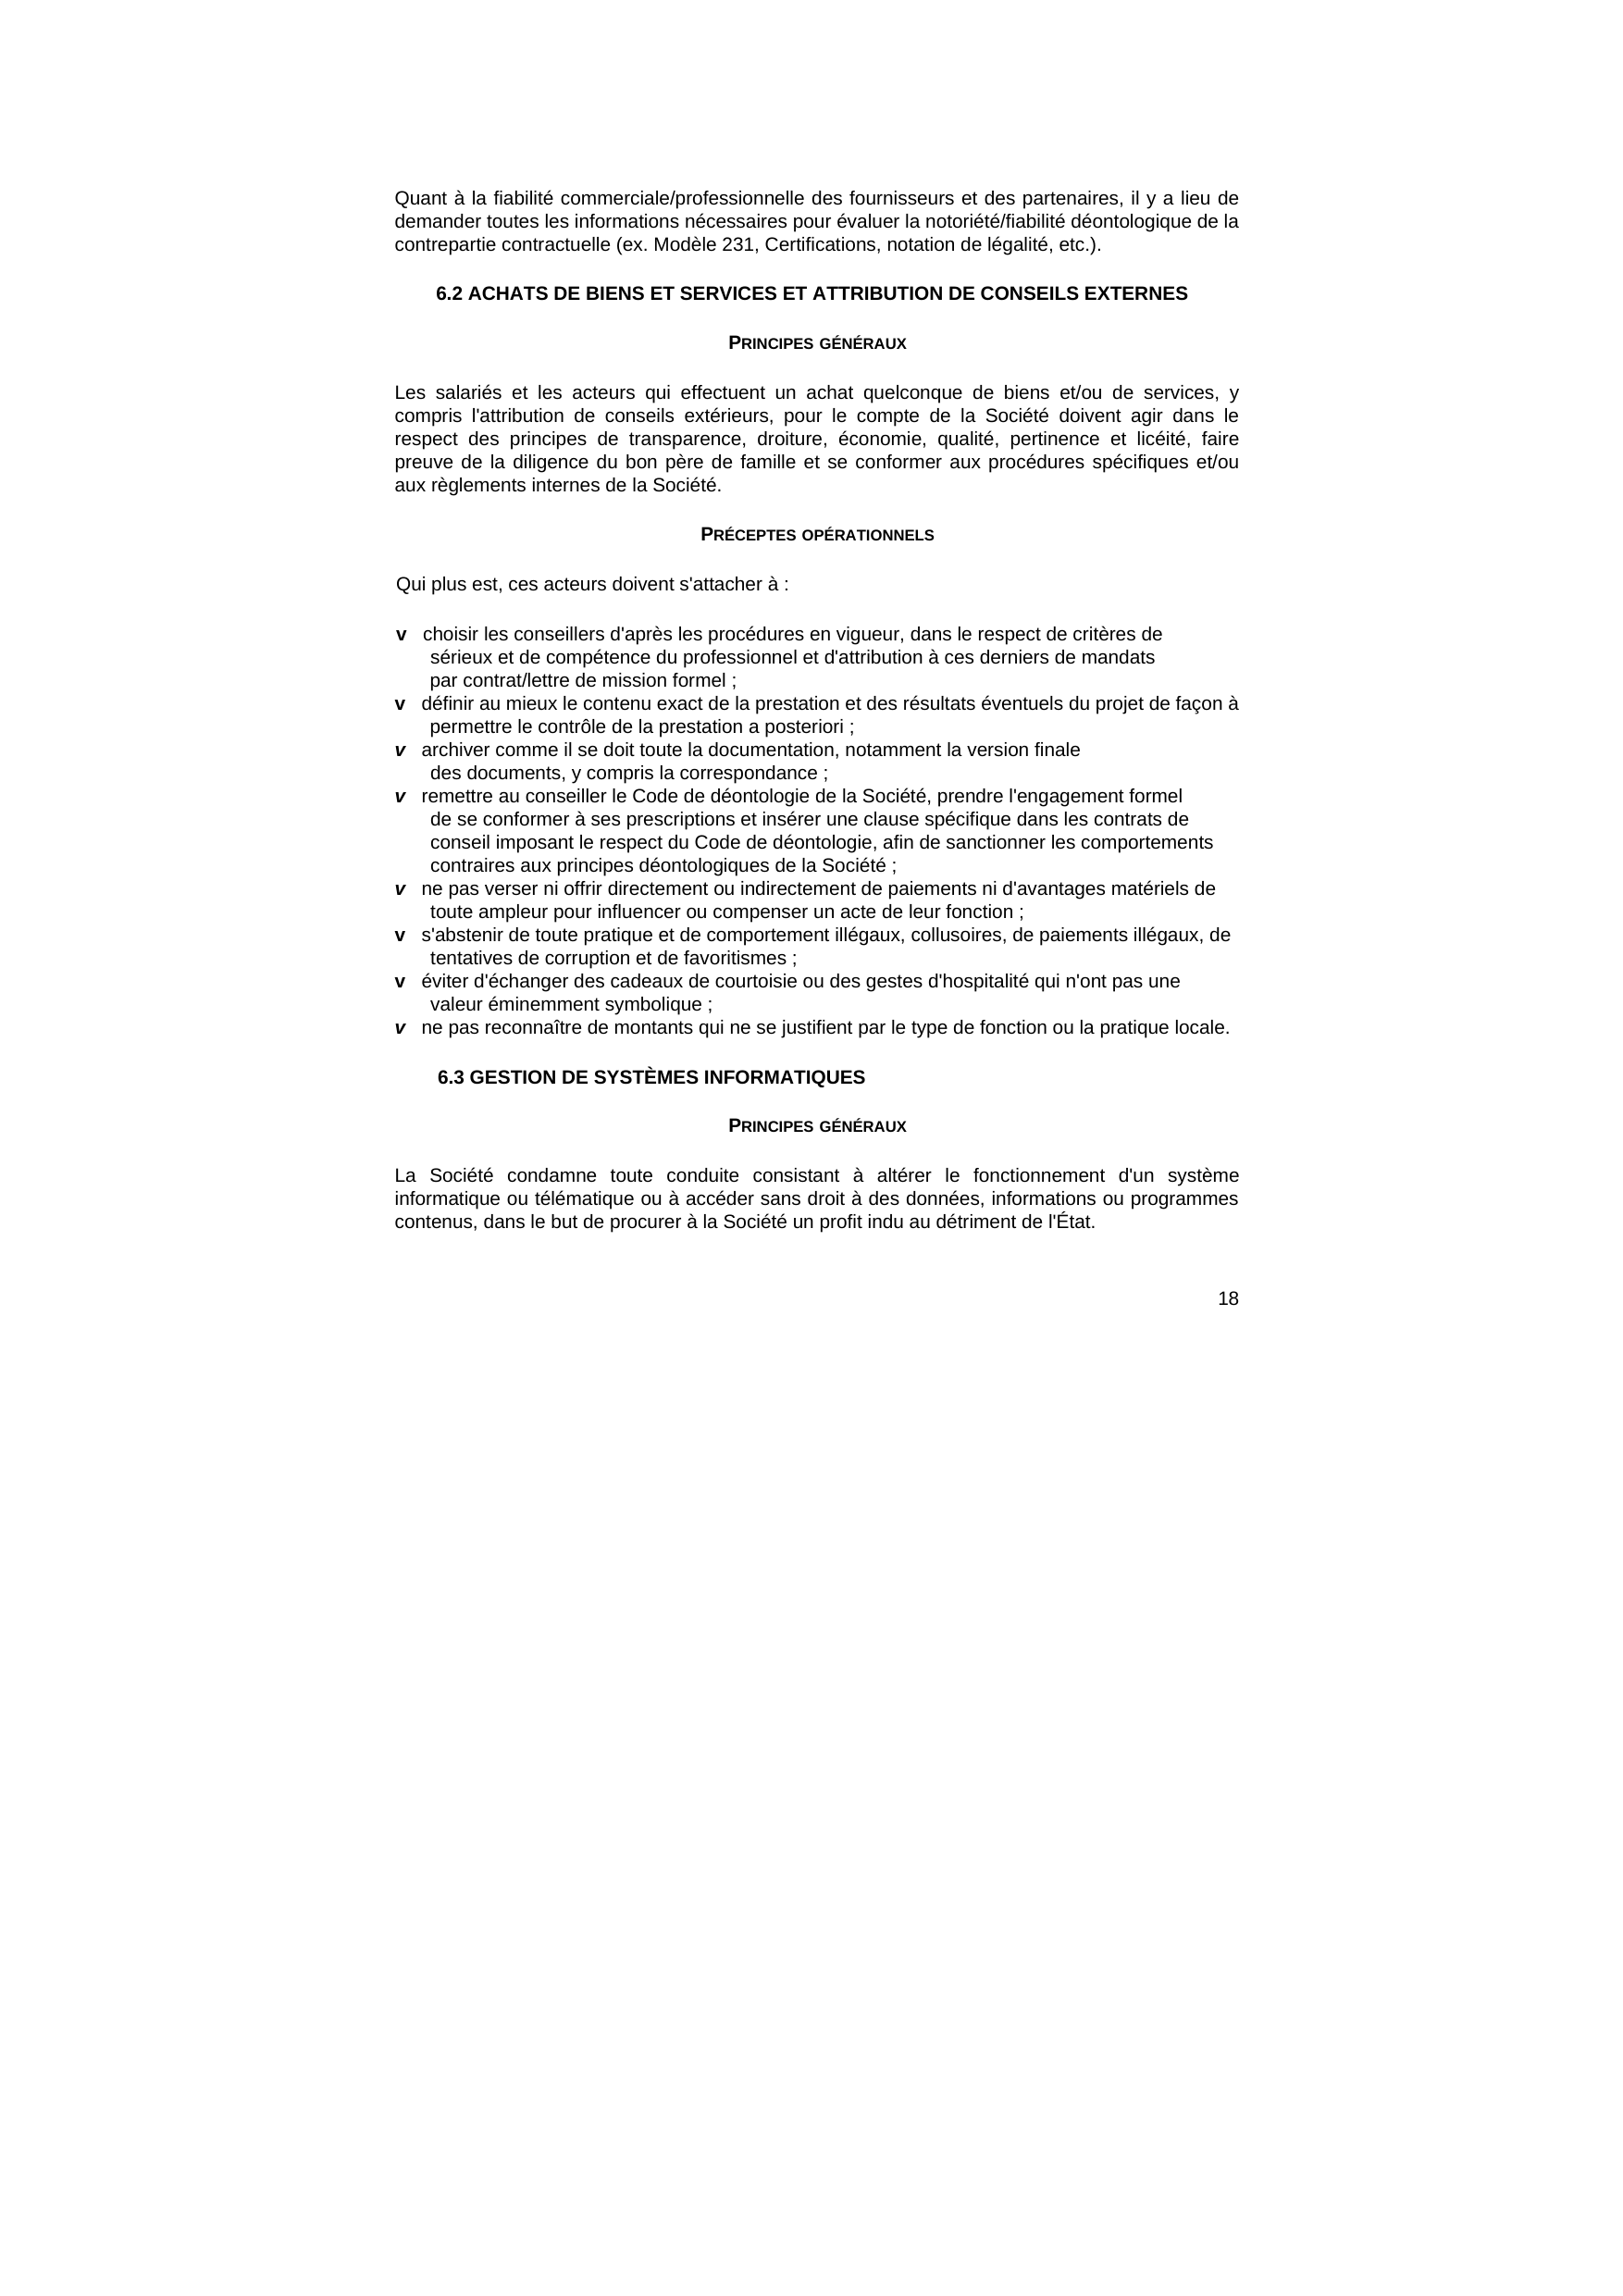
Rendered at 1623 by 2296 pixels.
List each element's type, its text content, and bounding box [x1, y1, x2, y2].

text par contrat/lettre de mission formel ; [396, 668, 1240, 691]
text v éviter d'échanger des cadeaux de courtoisie ou des gestes d'hospitalité qui n'ont pas une [394, 969, 1240, 992]
text Préceptes opérationnels [394, 522, 1240, 544]
text v ne pas verser ni offrir directement ou indirectement de paiements ni d'avantages matériels de toute ampleur pour influencer ou compenser un acte de leur fonction ; [394, 876, 1240, 923]
text Principes généraux [394, 331, 1240, 354]
text v remettre au conseiller le Code de déontologie de la Société, prendre l'engagement formel [394, 784, 1240, 807]
text de se conformer à ses prescriptions et insérer une clause spécifique dans les contrats de [430, 807, 1240, 830]
text v s'abstenir de toute pratique et de comportement illégaux, collusoires, de paiements illégaux, de tentatives de corruption et de favoritismes ; [394, 923, 1240, 969]
text sérieux et de compétence du professionnel et d'attribution à ces derniers de mandats [430, 645, 1240, 668]
text 18 [394, 1287, 1239, 1309]
text Principes généraux [394, 1114, 1240, 1136]
text 6.2 ACHATS DE BIENS ET SERVICES ET ATTRIBUTION DE CONSEILS EXTERNES [436, 282, 1240, 304]
text Quant à la fiabilité commerciale/professionnelle des fournisseurs et des partenaires, il y a lieu de demander toutes les informations nécessaires pour évaluer la notoriété/fiabilité déontologique de la contrepartie contractuelle (ex. Modèle 231, Certifications, notation de légalité, etc.). [394, 186, 1240, 255]
text La Société condamne toute conduite consistant à altérer le fonctionnement d'un système informatique ou télématique ou à accéder sans droit à des données, informations ou programmes contenus, dans le but de procurer à la Société un profit indu au détriment de l'État. [394, 1163, 1240, 1233]
text Les salariés et les acteurs qui effectuent un achat quelconque de biens et/ou de services, y compris l'attribution de conseils extérieurs, pour le compte de la Société doivent agir dans le respect des principes de transparence, droiture, économie, qualité, pertinence et licéité, faire preuve de la diligence du bon père de famille et se conformer aux procédures spécifiques et/ou aux règlements internes de la Société. [394, 380, 1240, 496]
text Qui plus est, ces acteurs doivent s'attacher à : [396, 573, 1240, 595]
text v définir au mieux le contenu exact de la prestation et des résultats éventuels du projet de façon à permettre le contrôle de la prestation a posteriori ; [394, 691, 1240, 738]
text conseil imposant le respect du Code de déontologie, afin de sanctionner les comportements contraires aux principes déontologiques de la Société ; [430, 830, 1240, 876]
text valeur éminemment symbolique ; [396, 992, 1240, 1015]
text v choisir les conseillers d'après les procédures en vigueur, dans le respect de critères de [396, 622, 1240, 645]
text v ne pas reconnaître de montants qui ne se justifient par le type de fonction ou la pratique locale. [394, 1015, 1240, 1038]
text 6.3 GESTION DE SYSTÈMES INFORMATIQUES [438, 1066, 1240, 1088]
text des documents, y compris la correspondance ; [396, 761, 1240, 784]
text v archiver comme il se doit toute la documentation, notamment la version finale [394, 738, 1240, 761]
